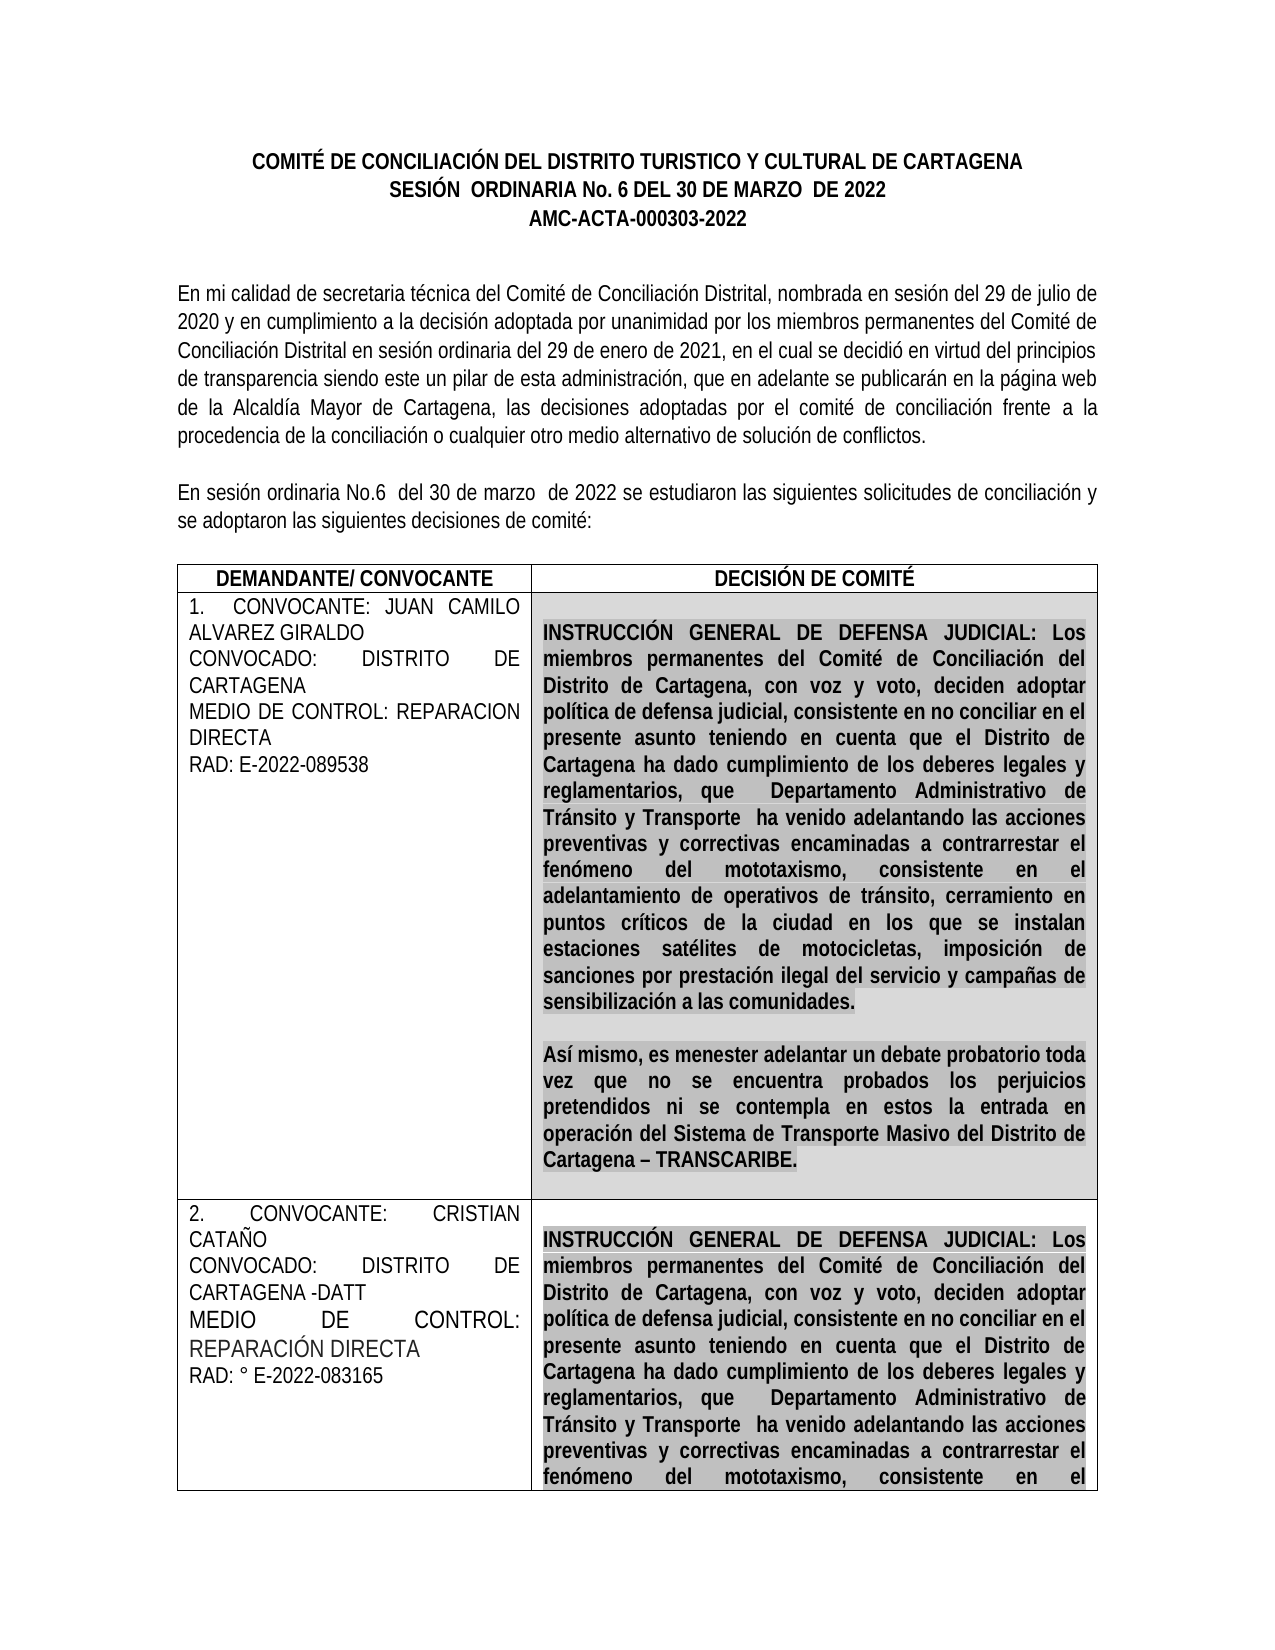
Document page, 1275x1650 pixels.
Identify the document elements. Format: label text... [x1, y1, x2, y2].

text AMC-ACTA-000303-2022 [177, 204, 1098, 231]
table_cell 1. CONVOCANTE: JUAN CAMILO ALVAREZ GIRALDO CONVOCADO: DISTRITO DE CARTAGENA MEDIO DE CONTROL: REPARACION DIRECTA RAD: E-2022-089538 [178, 593, 531, 1199]
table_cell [532, 1200, 1097, 1490]
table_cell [178, 1200, 531, 1490]
text En sesión ordinaria No.6 del 30 de marzo de 2022 se estudiaron las siguientes solicitudes de conciliación y se adoptaron las siguientes decisiones de comité: [177, 479, 1098, 534]
text En mi calidad de secretaria técnica del Comité de Conciliación Distrital, nombrada en sesión del 29 de julio de 2020 y en cumplimiento a la decisión adoptada por unanimidad por los miembros permanentes del Comité de Conciliación Distrital en sesión ordinaria del 29 de enero de 2021, en el cual se decidió en virtud del principios de transparencia siendo este un pilar de esta administración, que en adelante se publicarán en la página web de la Alcaldía Mayor de Cartagena, las decisiones adoptadas por el comité de conciliación frente a la procedencia de la conciliación o cualquier otro medio alternativo de solución de conflictos. [177, 280, 1098, 448]
text SESIÓN ORDINARIA No. 6 DEL 30 DE MARZO DE 2022 [177, 176, 1098, 202]
text COMITÉ DE CONCILIACIÓN DEL DISTRITO TURISTICO Y CULTURAL DE CARTAGENA [177, 148, 1098, 174]
table_header DECISIÓN DE COMITÉ [532, 565, 1097, 592]
table_header DEMANDANTE/ CONVOCANTE [178, 565, 531, 592]
